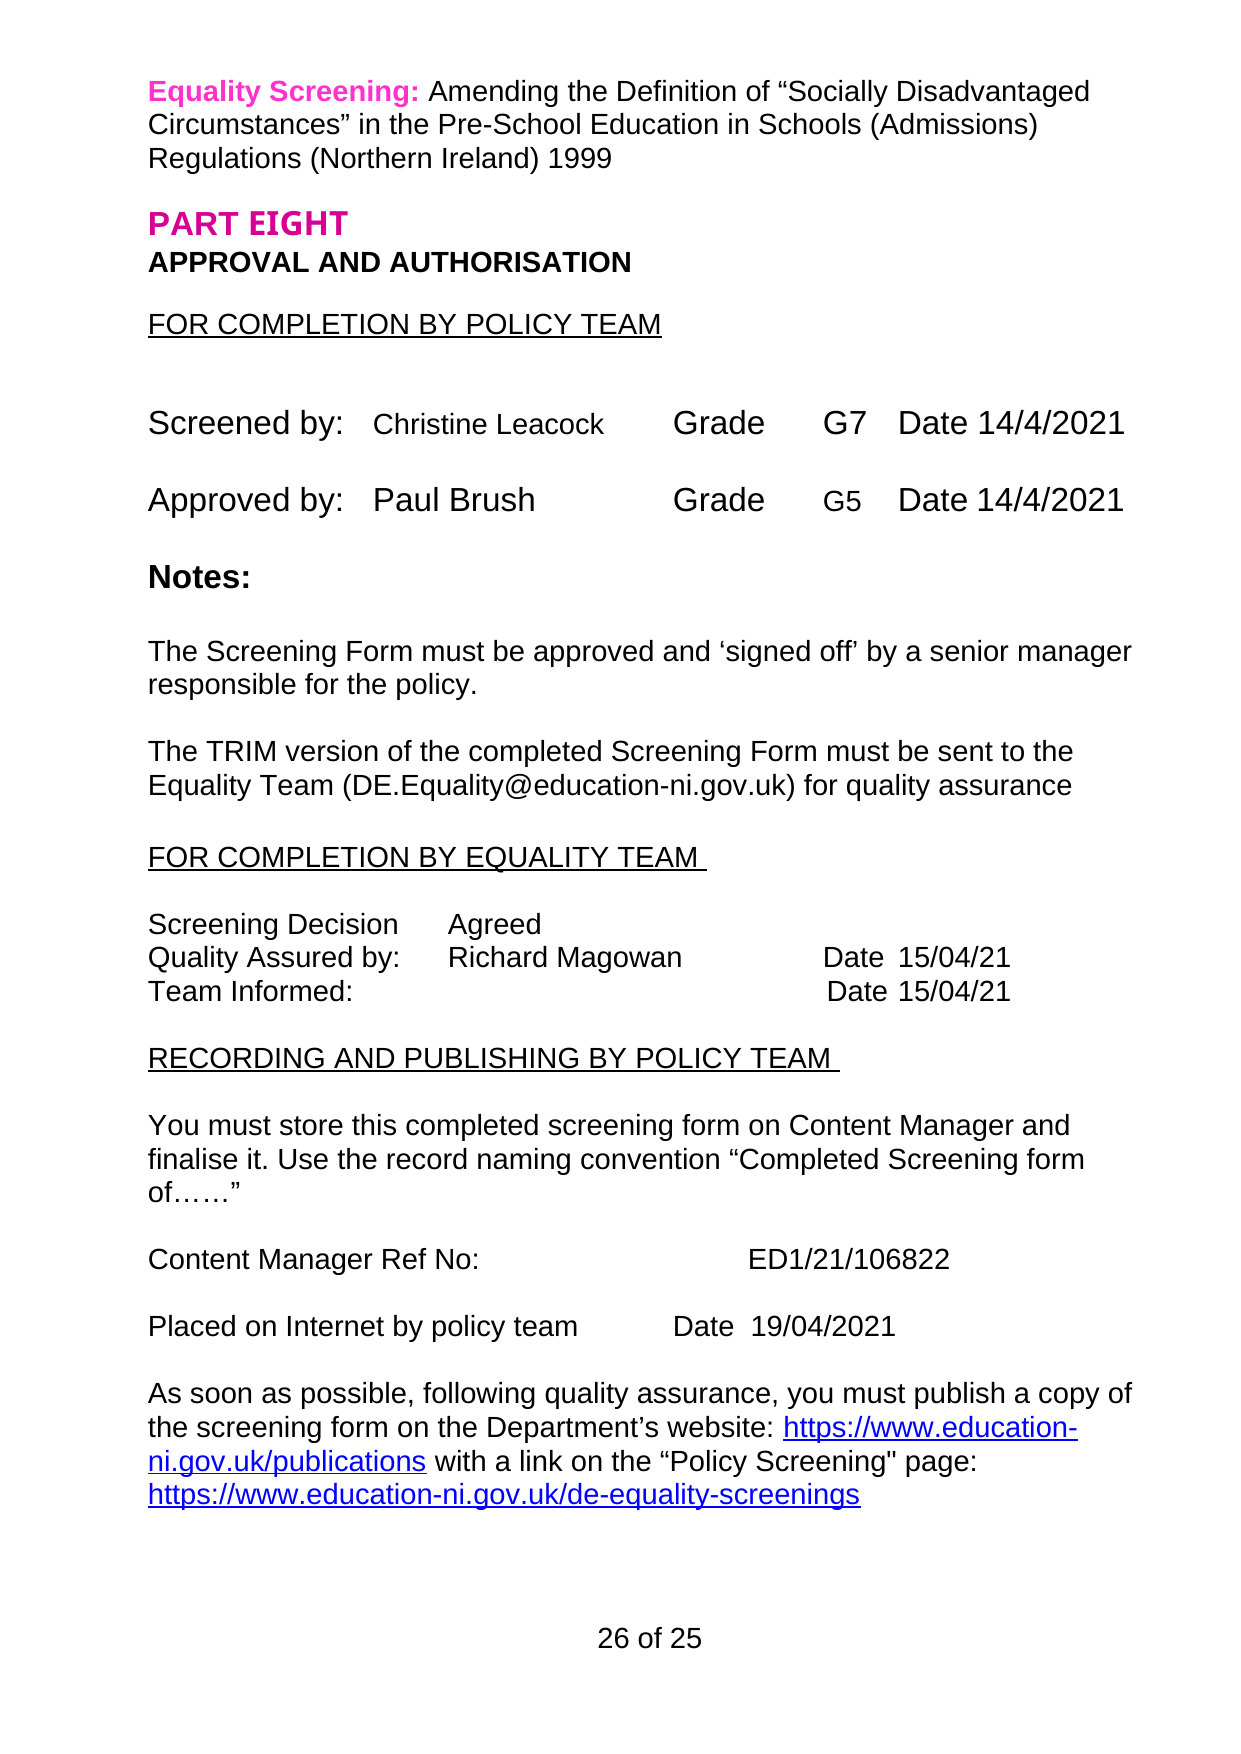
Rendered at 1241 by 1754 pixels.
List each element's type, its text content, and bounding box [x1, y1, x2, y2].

text FOR COMPLETION BY EQUALITY TEAM [148, 840, 1152, 873]
text Content Manager Ref No: ED1/21/106822 [148, 1242, 1152, 1276]
text Notes: [148, 557, 1152, 595]
text As soon as possible, following quality assurance, you must publish a copy of the screening form on the Department’s website: https://www.education-ni.gov.uk/publications with a link on the “Policy Screening" page: https://www.education-ni.gov.uk/de-equality-screenings [148, 1376, 1152, 1511]
text Approved by: Paul Brush Grade G5 Date 14/4/2021 [148, 480, 1152, 518]
text Screening Decision Agreed [148, 907, 1152, 940]
text PART Eight [148, 199, 1152, 245]
text Screened by: Christine Leacock Grade G7 Date 14/4/2021 [148, 403, 1152, 441]
text You must store this completed screening form on Content Manager and finalise it. Use the record naming convention “Completed Screening form of……” [148, 1108, 1152, 1209]
text Quality Assured by: Richard Magowan Date 15/04/21 [148, 940, 1152, 974]
text The Screening Form must be approved and ‘signed off’ by a senior manager responsible for the policy. [148, 634, 1152, 701]
text The TRIM version of the completed Screening Form must be sent to the Equality Team (DE.Equality@education-ni.gov.uk) for quality assurance [148, 734, 1152, 801]
text Placed on Internet by policy team Date 19/04/2021 [148, 1309, 1152, 1343]
text FOR COMPLETION BY Policy TEAM [148, 307, 1152, 341]
text RECORDING AND PUBLISHING BY POLICY TEAM [148, 1041, 1152, 1074]
text Team Informed: Date 15/04/21 [148, 974, 1152, 1007]
text APPROVAL AND AUTHORISATION [118, 245, 1152, 278]
